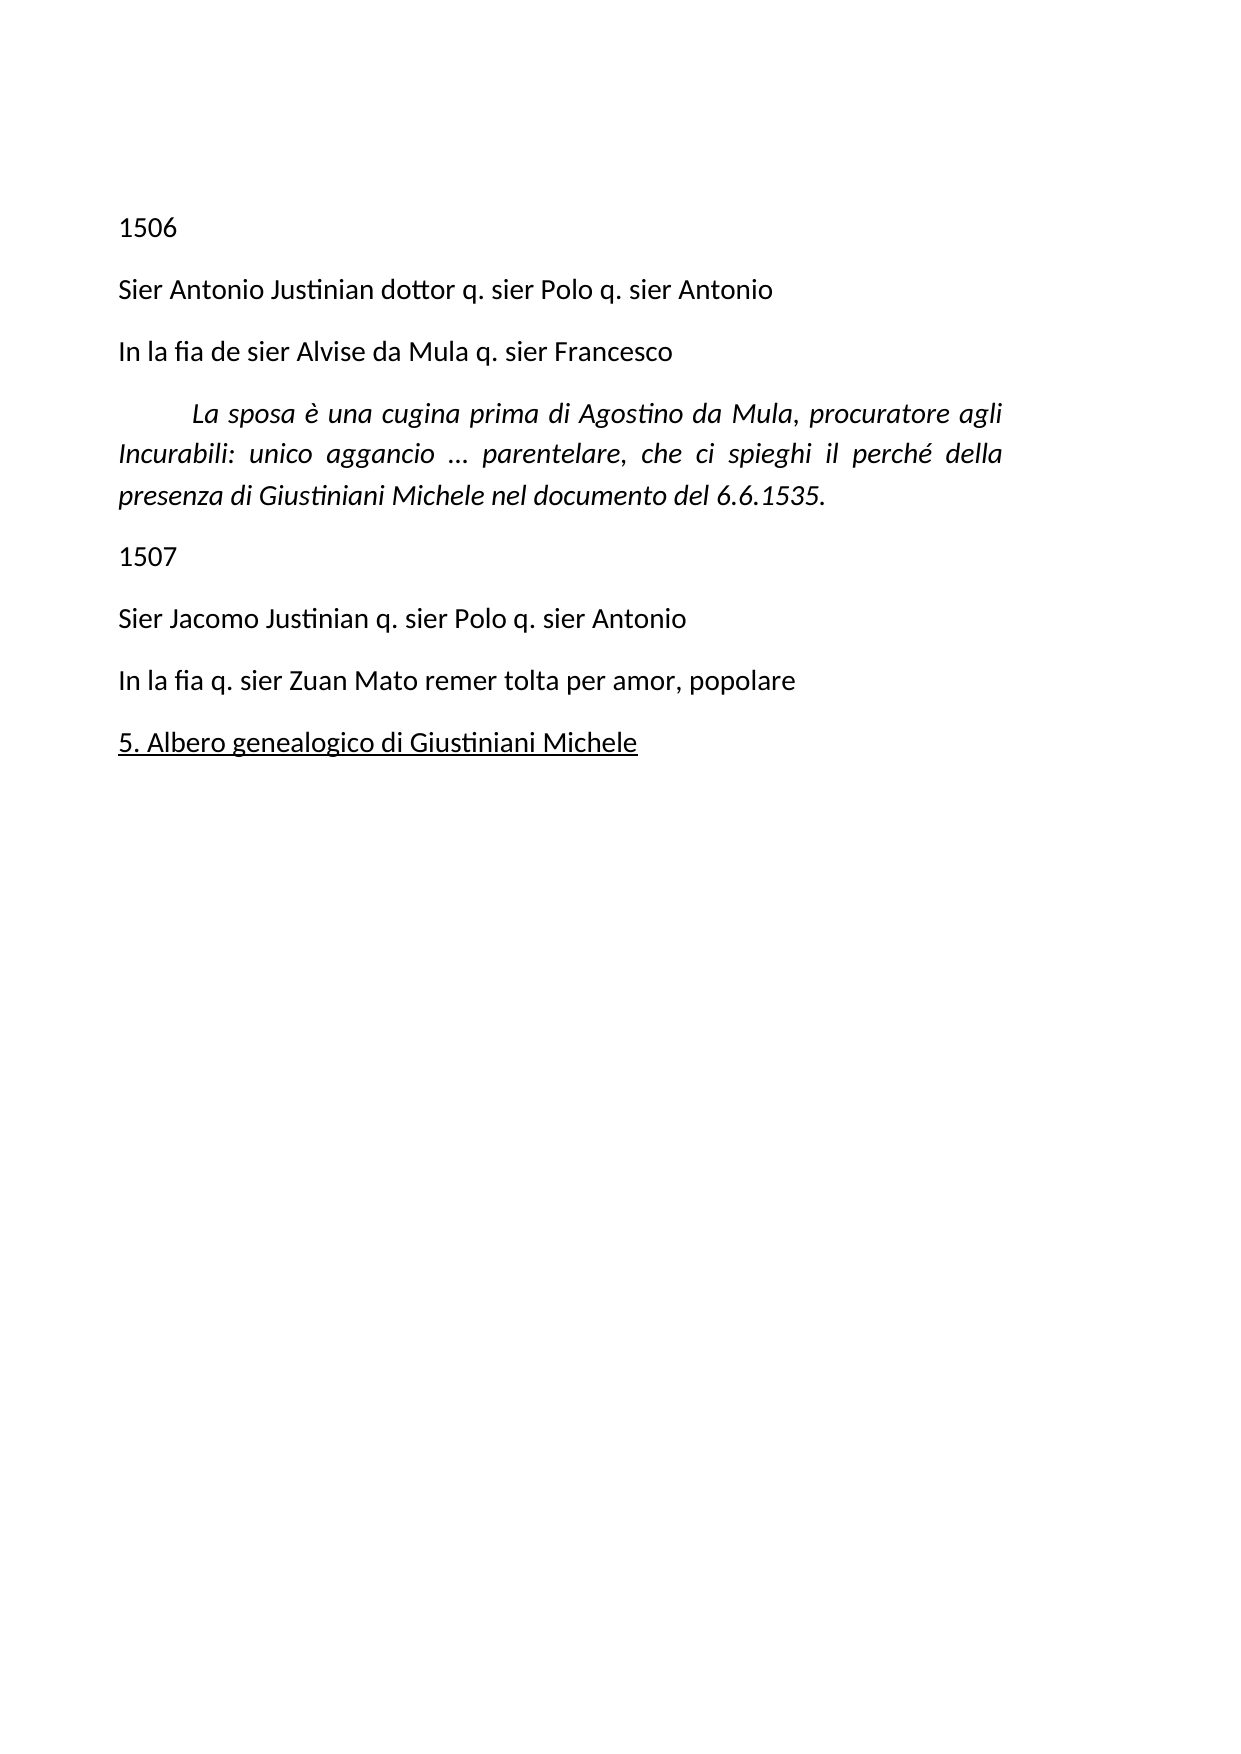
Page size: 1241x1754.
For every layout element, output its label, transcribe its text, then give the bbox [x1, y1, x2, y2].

text 1506 [118, 209, 1004, 245]
text Sier Jacomo Justinian q. sier Polo q. sier Antonio [118, 600, 1004, 636]
text 5. Albero genealogico di Giustiniani Michele [118, 724, 1004, 759]
text In la fia q. sier Zuan Mato remer tolta per amor, popolare [118, 662, 1004, 697]
text La sposa è una cugina prima di Agostino da Mula, procuratore agli Incurabili: unico aggancio … parentelare, che ci spieghi il perché della presenza di Giustiniani Michele nel documento del 6.6.1535. [118, 395, 1004, 512]
text 1507 [118, 538, 1004, 574]
text In la fia de sier Alvise da Mula q. sier Francesco [118, 333, 1004, 368]
text Sier Antonio Justinian dottor q. sier Polo q. sier Antonio [118, 271, 1004, 307]
